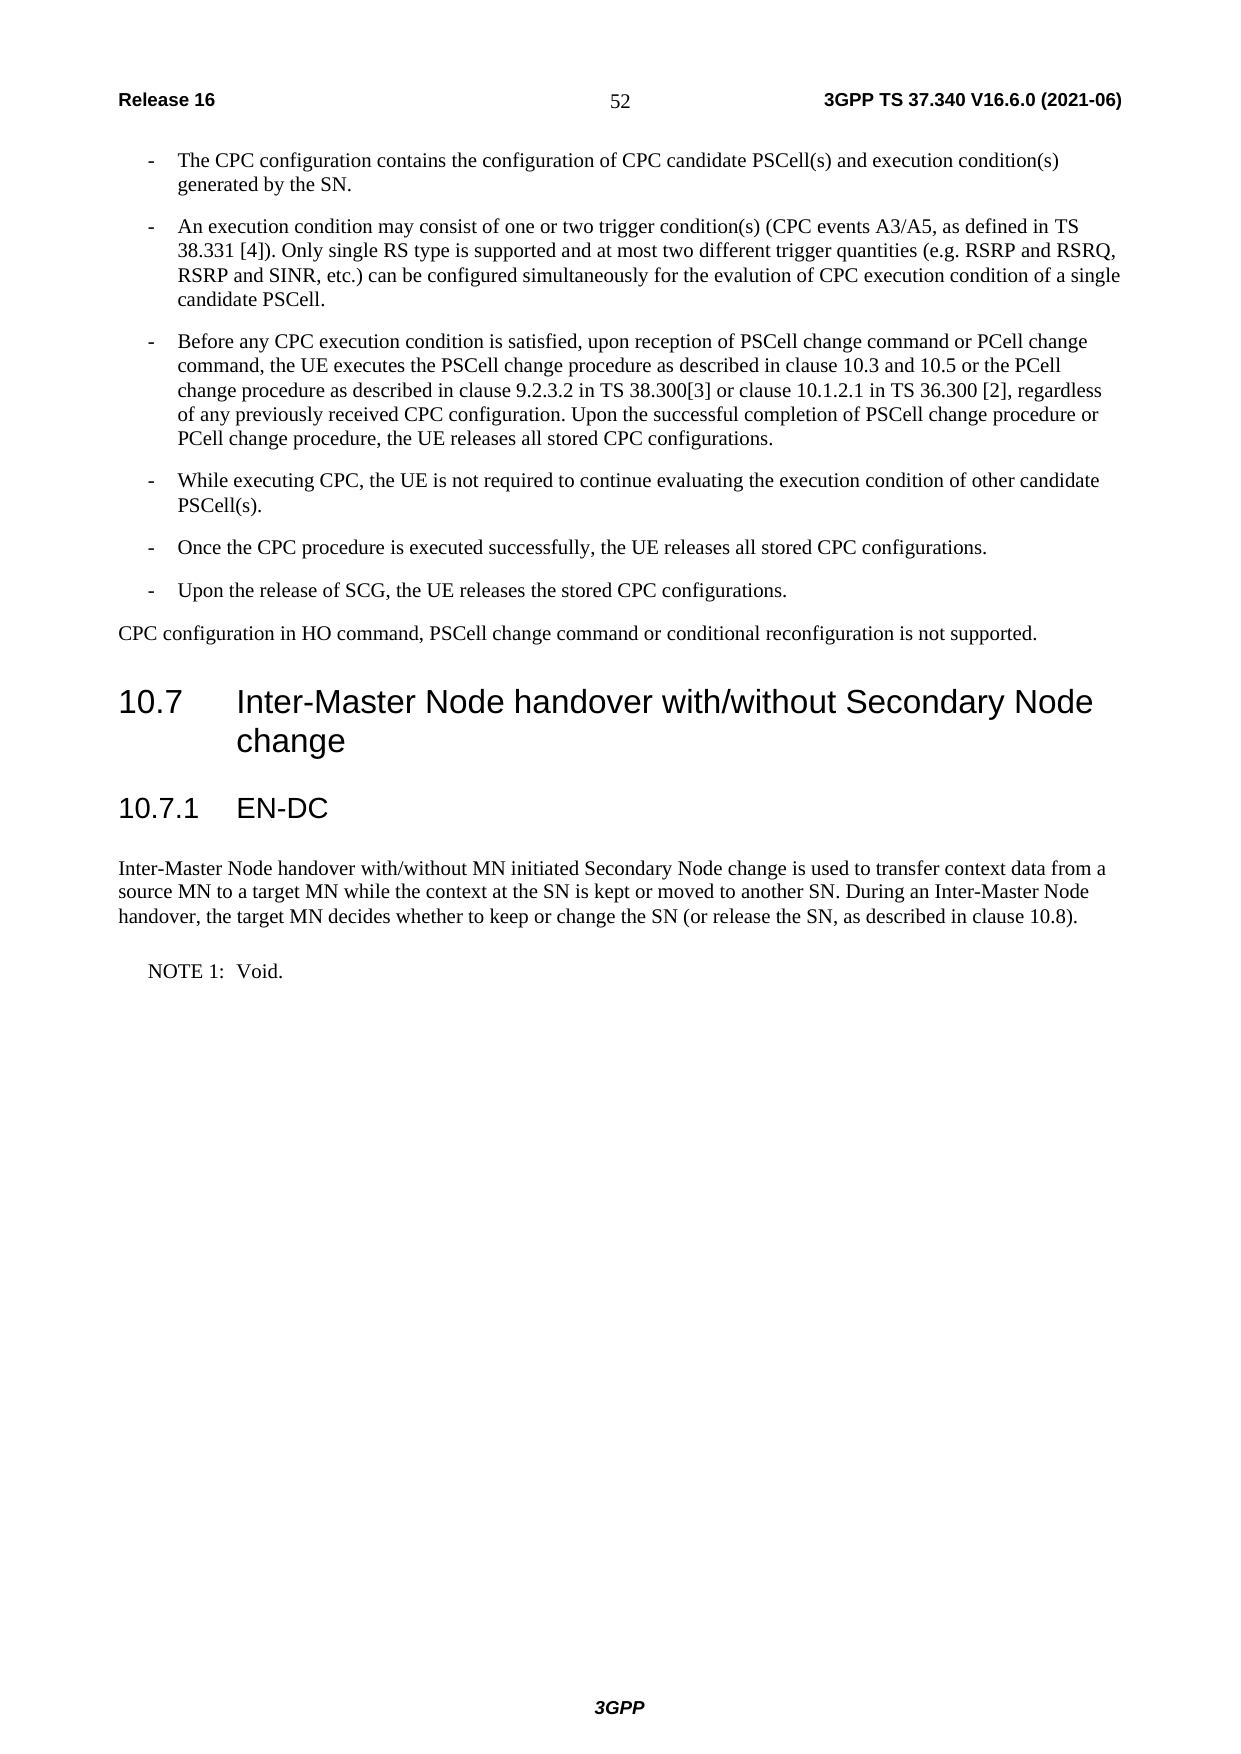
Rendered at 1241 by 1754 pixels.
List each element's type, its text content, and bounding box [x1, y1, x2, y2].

text - Before any CPC execution condition is satisfied, upon reception of PSCell change command or PCell change command, the UE executes the PSCell change procedure as described in clause 10.3 and 10.5 or the PCell change procedure as described in clause 9.2.3.2 in TS 38.300[3] or clause 10.1.2.1 in TS 36.300 [2], regardless of any previously received CPC configuration. Upon the successful completion of PSCell change procedure or PCell change procedure, the UE releases all stored CPC configurations. [148, 329, 1122, 450]
subtitle 10.7 Inter-Master Node handover with/without Secondary Node change [118, 682, 1122, 759]
text - An execution condition may consist of one or two trigger condition(s) (CPC events A3/A5, as defined in TS 38.331 [4]). Only single RS type is supported and at most two different trigger quantities (e.g. RSRP and RSRQ, RSRP and SINR, etc.) can be configured simultaneously for the evalution of CPC execution condition of a single candidate PSCell. [148, 214, 1122, 311]
text CPC configuration in HO command, PSCell change command or conditional reconfiguration is not supported. [118, 621, 1122, 645]
text - Once the CPC procedure is executed successfully, the UE releases all stored CPC configurations. [148, 535, 1122, 559]
text - Upon the release of SCG, the UE releases the stored CPC configurations. [148, 578, 1122, 602]
text Inter-Master Node handover with/without MN initiated Secondary Node change is used to transfer context data from a source MN to a target MN while the context at the SN is kept or moved to another SN. During an Inter-Master Node handover, the target MN decides whether to keep or change the SN (or release the SN, as described in clause 10.8). [118, 855, 1122, 928]
text - The CPC configuration contains the configuration of CPC candidate PSCell(s) and execution condition(s) generated by the SN. [148, 147, 1122, 196]
text - While executing CPC, the UE is not required to continue evaluating the execution condition of other candidate PSCell(s). [148, 468, 1122, 517]
text NOTE 1: Void. [148, 959, 1122, 983]
subtitle 10.7.1 EN-DC [118, 791, 1122, 824]
